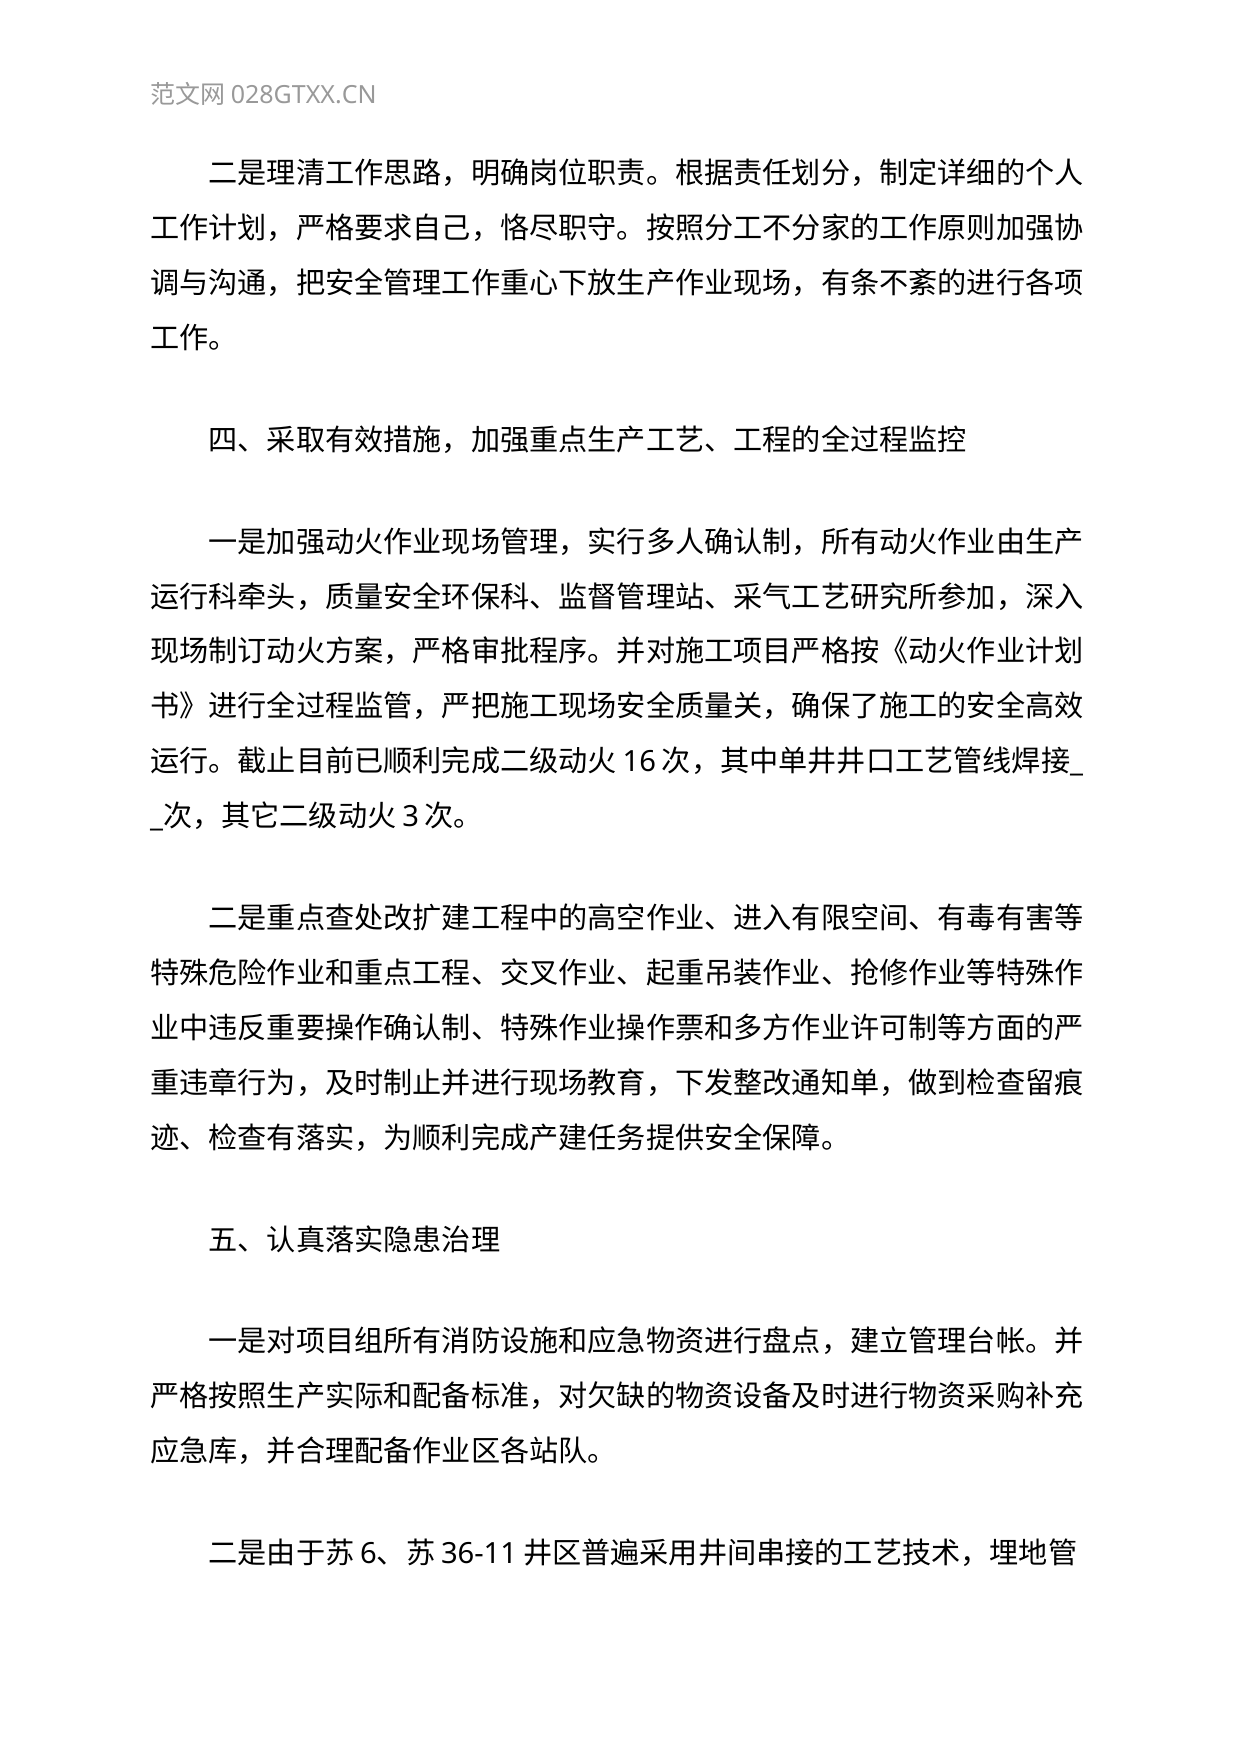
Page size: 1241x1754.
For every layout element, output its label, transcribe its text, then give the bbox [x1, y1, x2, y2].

text 二是理清工作思路，明确岗位职责。根据责任划分，制定详细的个人工作计划，严格要求自己，恪尽职守。按照分工不分家的工作原则加强协调与沟通，把安全管理工作重心下放生产作业现场，有条不紊的进行各项工作。 [150, 150, 1090, 357]
text 四、采取有效措施，加强重点生产工艺、工程的全过程监控 [150, 416, 1090, 459]
text 一是对项目组所有消防设施和应急物资进行盘点，建立管理台帐。并严格按照生产实际和配备标准，对欠缺的物资设备及时进行物资采购补充应急库，并合理配备作业区各站队。 [150, 1318, 1090, 1470]
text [150, 1529, 1090, 1572]
text 一是加强动火作业现场管理，实行多人确认制，所有动火作业由生产运行科牵头，质量安全环保科、监督管理站、采气工艺研究所参加，深入现场制订动火方案，严格审批程序。并对施工项目严格按《动火作业计划书》进行全过程监管，严把施工现场安全质量关，确保了施工的安全高效运行。截止目前已顺利完成二级动火16次，其中单井井口工艺管线焊接__次，其它二级动火3次。 [150, 518, 1090, 835]
text 二是重点查处改扩建工程中的高空作业、进入有限空间、有毒有害等特殊危险作业和重点工程、交叉作业、起重吊装作业、抢修作业等特殊作业中违反重要操作确认制、特殊作业操作票和多方作业许可制等方面的严重违章行为，及时制止并进行现场教育，下发整改通知单，做到检查留痕迹、检查有落实，为顺利完成产建任务提供安全保障。 [150, 895, 1090, 1157]
text 五、认真落实隐患治理 [150, 1216, 1090, 1258]
